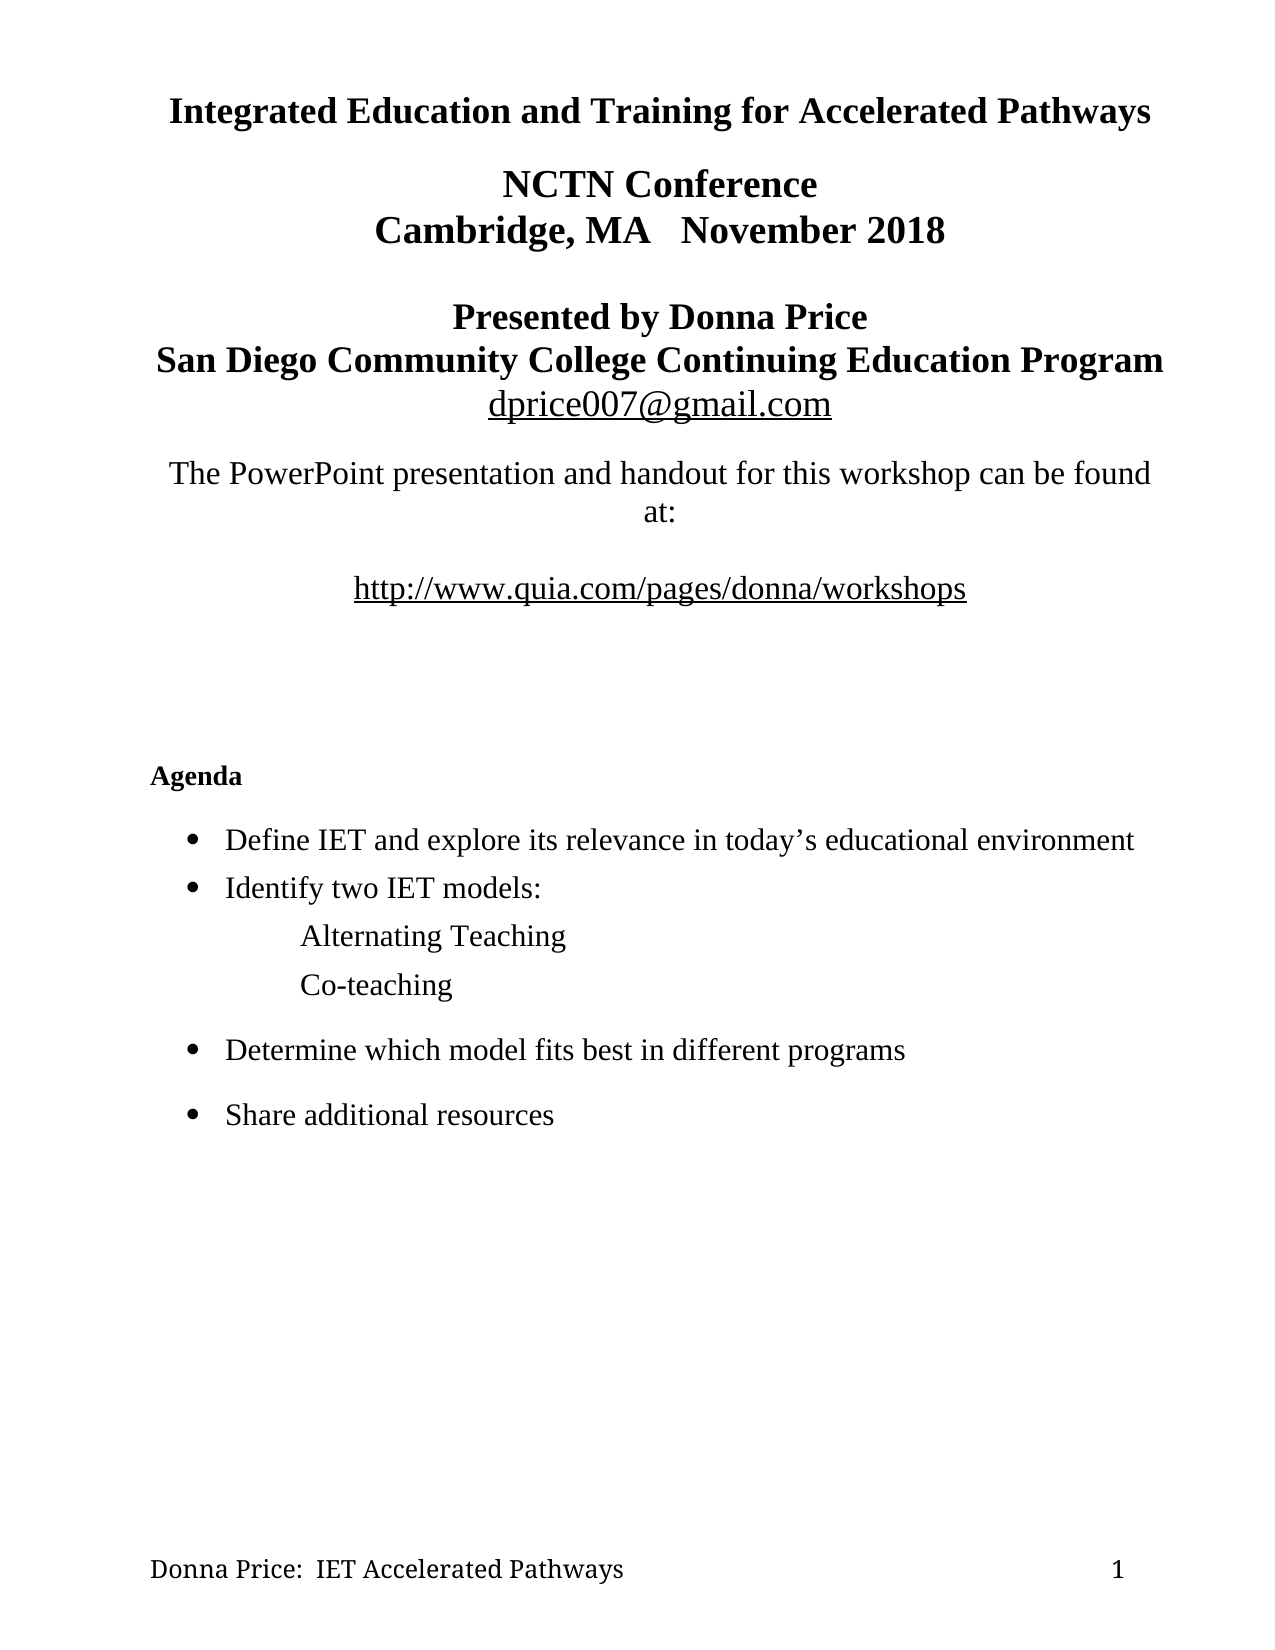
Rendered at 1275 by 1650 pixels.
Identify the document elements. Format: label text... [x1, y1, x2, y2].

text Presented by Donna Price [150, 295, 1170, 338]
text Integrated Education and Training for Accelerated Pathways [150, 89, 1170, 132]
text The PowerPoint presentation and handout for this workshop can be found at: [150, 453, 1170, 529]
subtitle Determine which model fits best in different programs [187, 1031, 1170, 1067]
text Alternating Teaching [150, 918, 1170, 953]
list Share additional resources [187, 1096, 1170, 1132]
list Define IET and explore its relevance in today’s educational environment [187, 821, 1170, 857]
list Identify two IET models: [187, 869, 1170, 905]
subtitle Agenda [150, 759, 1170, 792]
text Co-teaching [150, 966, 1170, 1002]
text dprice007@gmail.com [150, 381, 1170, 424]
text Cambridge, MA November 2018 [150, 206, 1170, 252]
text San Diego Community College Continuing Education Program [150, 338, 1170, 381]
text NCTN Conference [150, 161, 1170, 206]
text http://www.quia.com/pages/donna/workshops [150, 568, 1170, 606]
